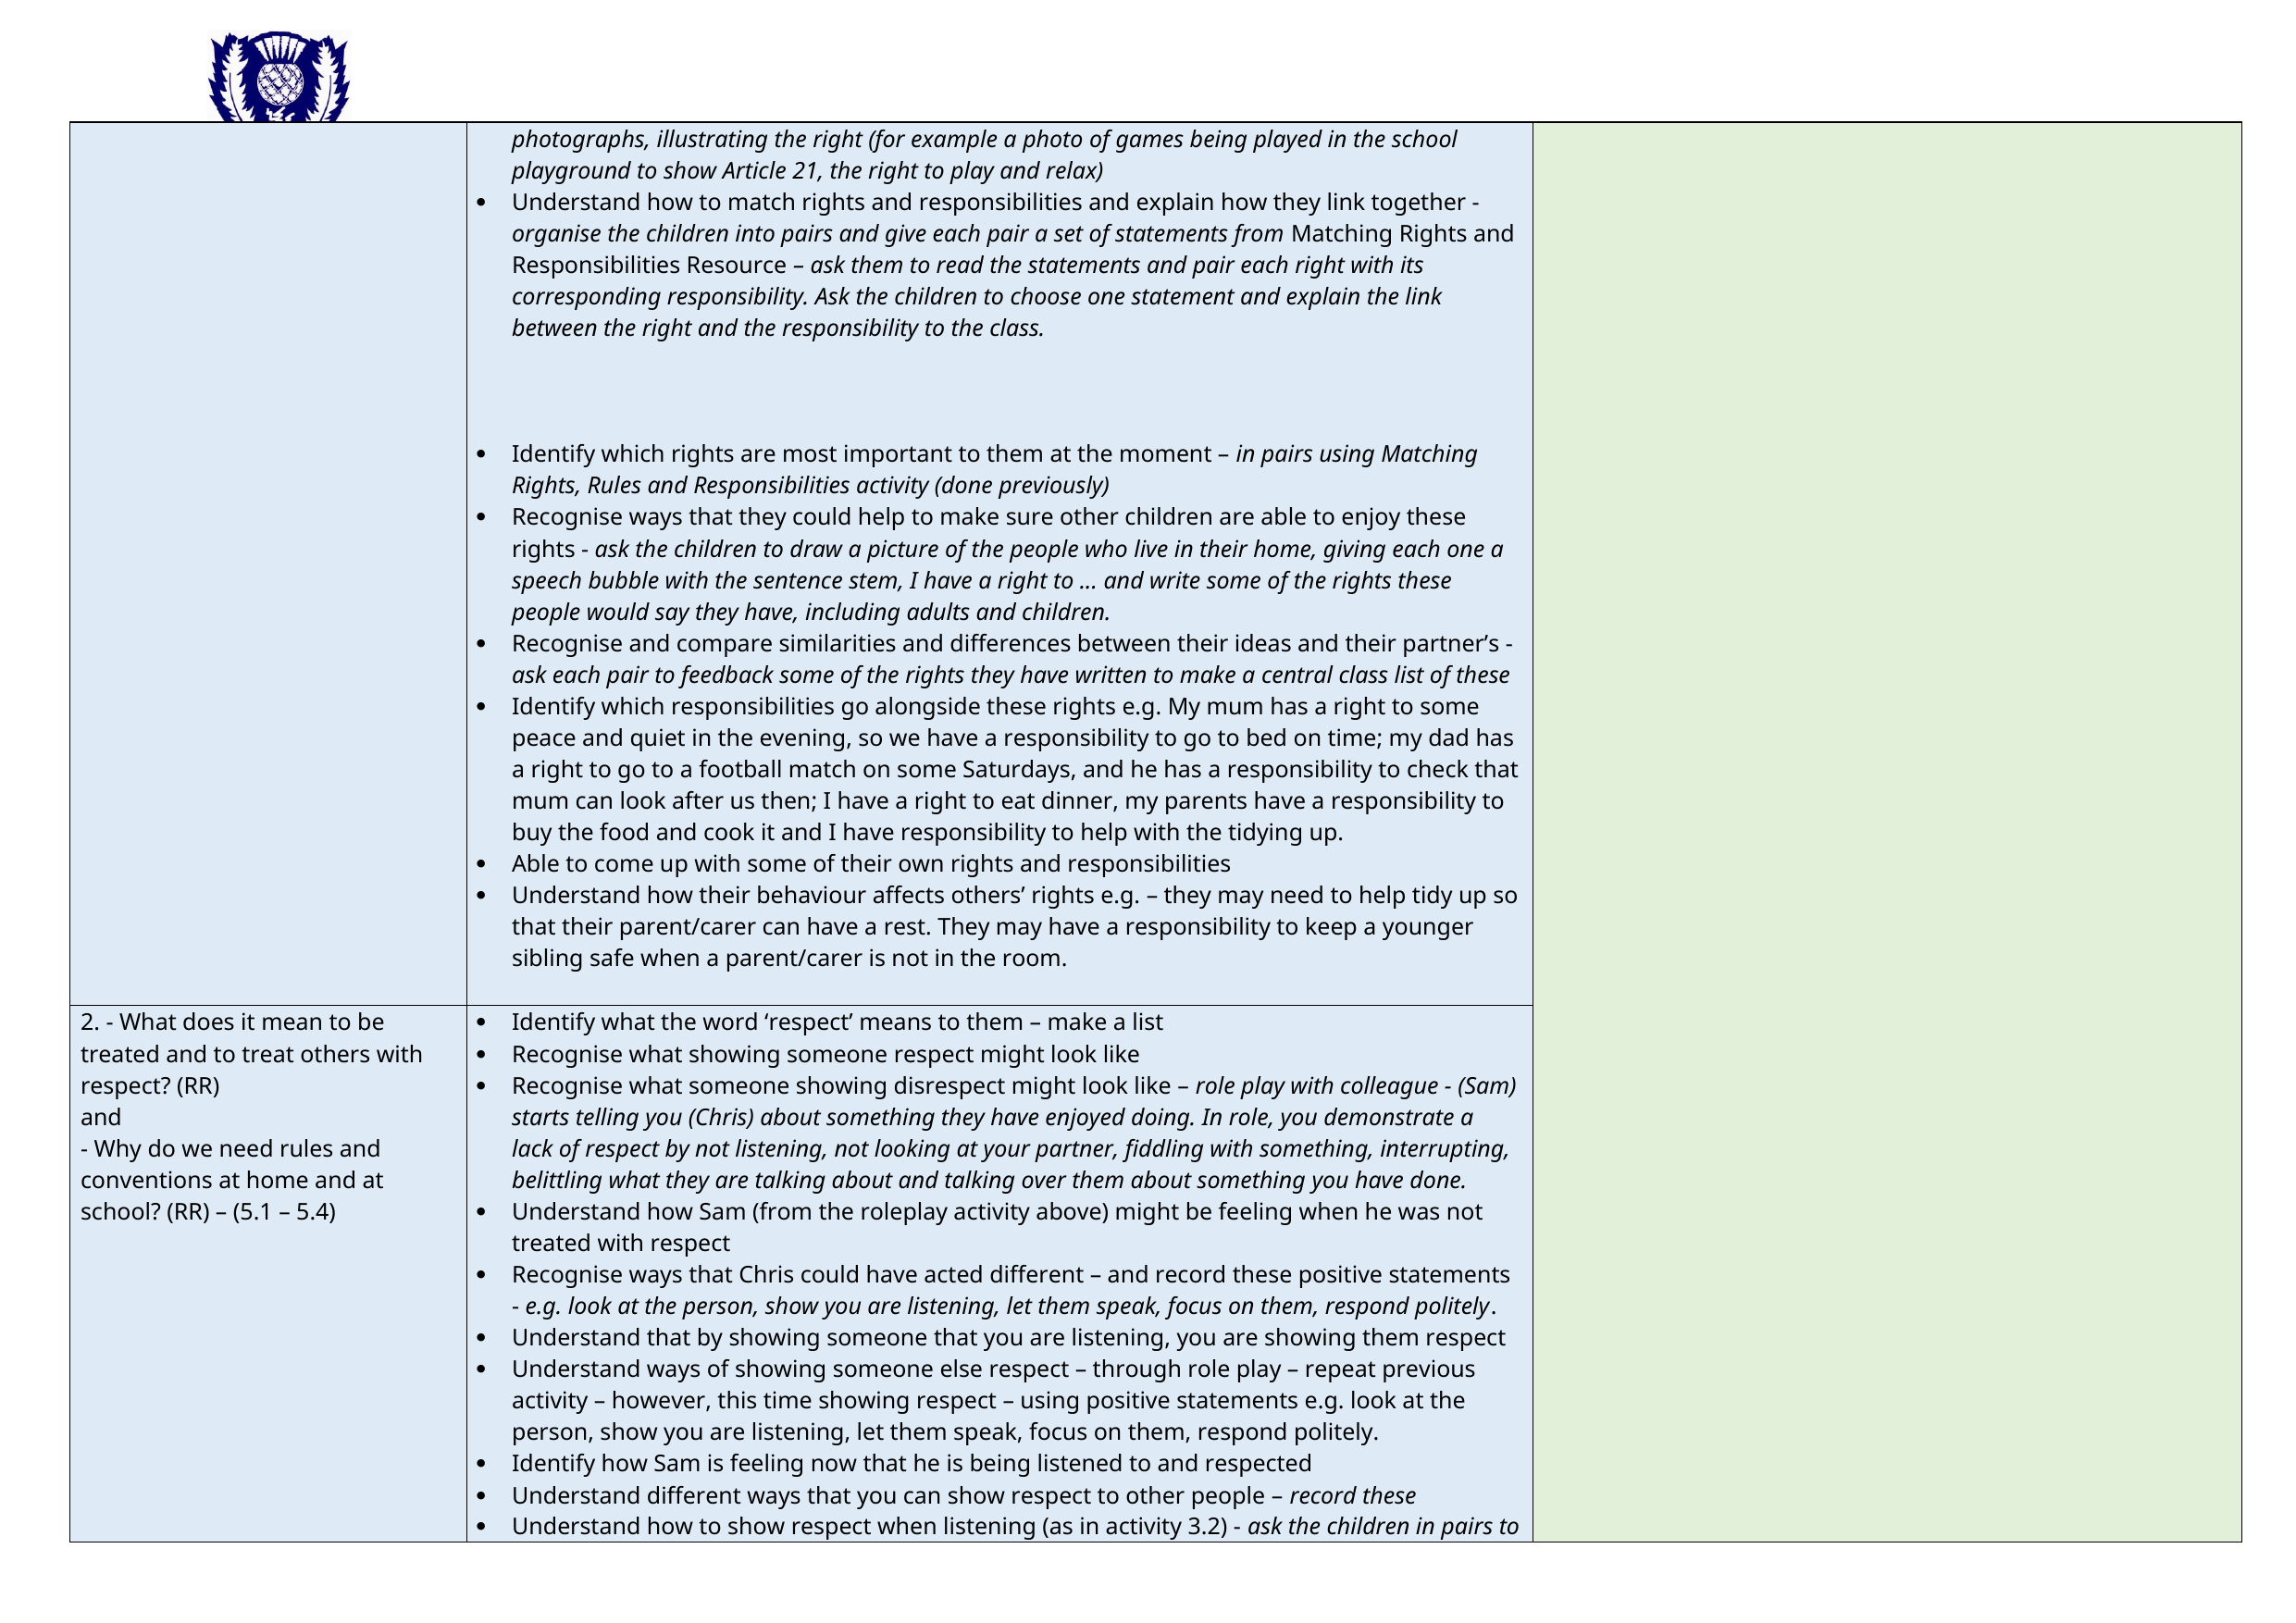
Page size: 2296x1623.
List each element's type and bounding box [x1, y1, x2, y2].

table_cell [467, 123, 1533, 1005]
table_cell [1533, 123, 2241, 1542]
picture [206, 30, 352, 121]
table_cell [467, 1006, 1533, 1542]
table_cell [70, 123, 466, 1005]
table_cell [70, 1006, 466, 1542]
